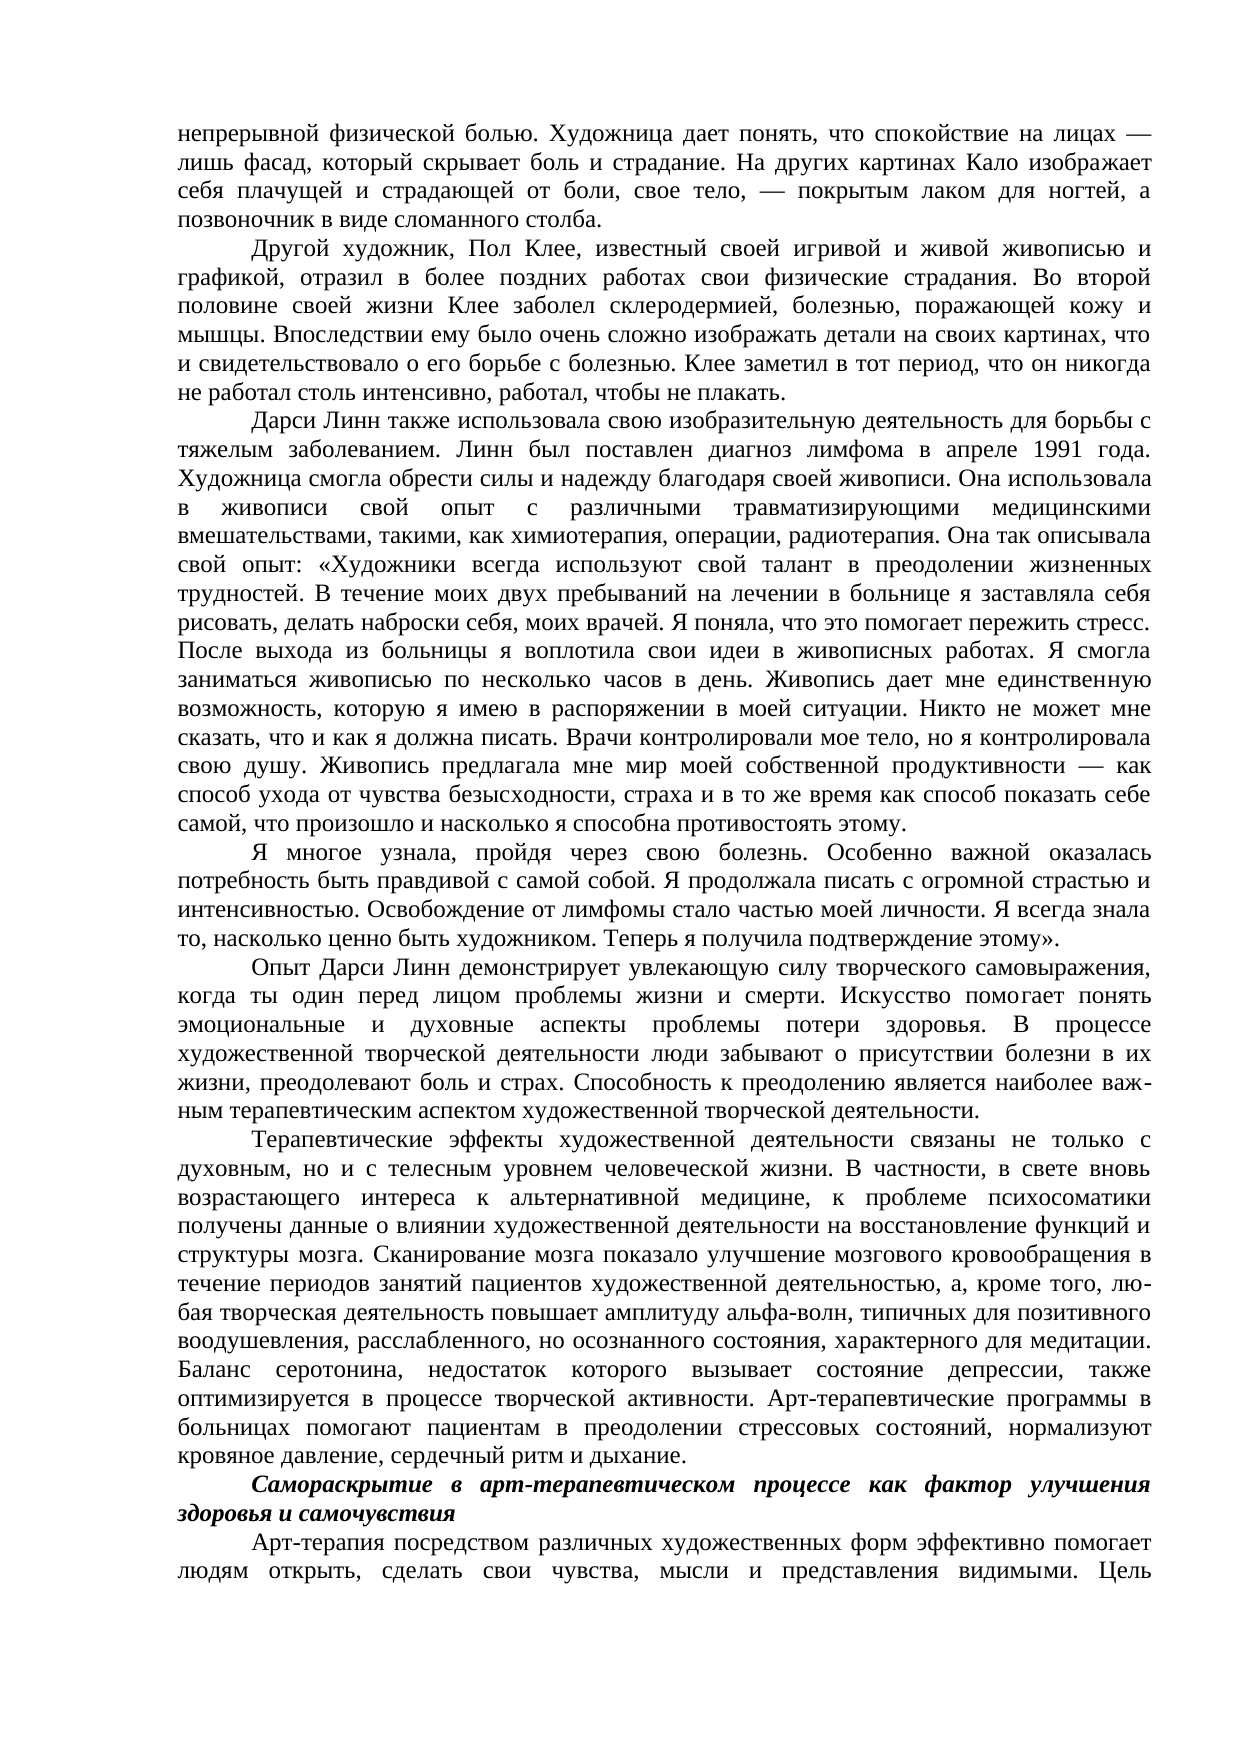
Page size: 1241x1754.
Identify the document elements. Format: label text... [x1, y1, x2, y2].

text Терапевтические эффекты художественной деятельности связаны не только с духовным, но и с телесным уровнем человеческой жизни. В частности, в свете вновь возрастающего интереса к альтернативной медицине, к проблеме психосоматики получены данные о влиянии художественной деятельности на восстановление функций и структуры мозга. Сканирование мозга показало улучшение мозгового кровообращения в течение периодов занятий пациентов художественной деятельностью, а, кроме того, любая творческая деятельность повышает амплитуду альфа-волн, типичных для позитивного воодушевления, расслабленного, но осознанного состояния, характерного для медитации. Баланс серотонина, недостаток которого вызывает состояние депрессии, также оптимизируется в процессе творческой активности. Арт-терапевтические программы в больницах помогают пациентам в преодолении стрессовых состояний, нормализуют кровяное давление, сердечный ритм и дыхание. [177, 1124, 1152, 1469]
text Самораскрытие в арт-терапевтическом процессе как фактор улучшения здоровья и самочувствия [177, 1469, 1152, 1527]
text Опыт Дарси Линн демонстрирует увлекающую силу творческого самовыражения, когда ты один перед лицом проблемы жизни и смерти. Искусство помогает понять эмоциональные и духовные аспекты проблемы потери здоровья. В процессе художественной творческой деятельности люди забывают о присутствии болезни в их жизни, преодолевают боль и страх. Способность к преодолению является наиболее важным терапевтическим аспектом художественной творческой деятельности. [177, 952, 1152, 1124]
text Другой художник, Пол Клее, известный своей игривой и живой живописью и графикой, отразил в более поздних работах свои физические страдания. Во второй половине своей жизни Клее заболел склеродермией, болезнью, поражающей кожу и мышцы. Впоследствии ему было очень сложно изображать детали на своих картинах, что и свидетельствовало о его борьбе с болезнью. Клее заметил в тот период, что он никогда не работал столь интенсивно, работал, чтобы не плакать. [177, 233, 1152, 406]
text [177, 1527, 1152, 1584]
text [177, 118, 1152, 233]
text Дарси Линн также использовала свою изобразительную деятельность для борьбы с тяжелым заболеванием. Линн был поставлен диагноз лимфома в апреле 1991 года. Художница смогла обрести силы и надежду благодаря своей живописи. Она использовала в живописи свой опыт с различными травматизирующими медицинскими вмешательствами, такими, как химиотерапия, операции, радиотерапия. Она так описывала свой опыт: «Художники всегда используют свой талант в преодолении жизненных трудностей. В течение моих двух пребываний на лечении в больнице я заставляла себя рисовать, делать наброски себя, моих врачей. Я поняла, что это помогает пережить стресс. После выхода из больницы я воплотила свои идеи в живописных работах. Я смогла заниматься живописью по несколько часов в день. Живопись дает мне единственную возможность, которую я имею в распоряжении в моей ситуации. Никто не может мне сказать, что и как я должна писать. Врачи контролировали мое тело, но я контролировала свою душу. Живопись предлагала мне мир моей собственной продуктивности — как способ ухода от чувства безысходности, страха и в то же время как способ показать себе самой, что произошло и насколько я способна противостоять этому. [177, 406, 1152, 837]
text Я многое узнала, пройдя через свою болезнь. Особенно важной оказалась потребность быть правдивой с самой собой. Я продолжала писать с огромной страстью и интенсивностью. Освобождение от лимфомы стало частью моей личности. Я всегда знала то, насколько ценно быть художником. Теперь я получила подтверждение этому». [177, 837, 1152, 952]
